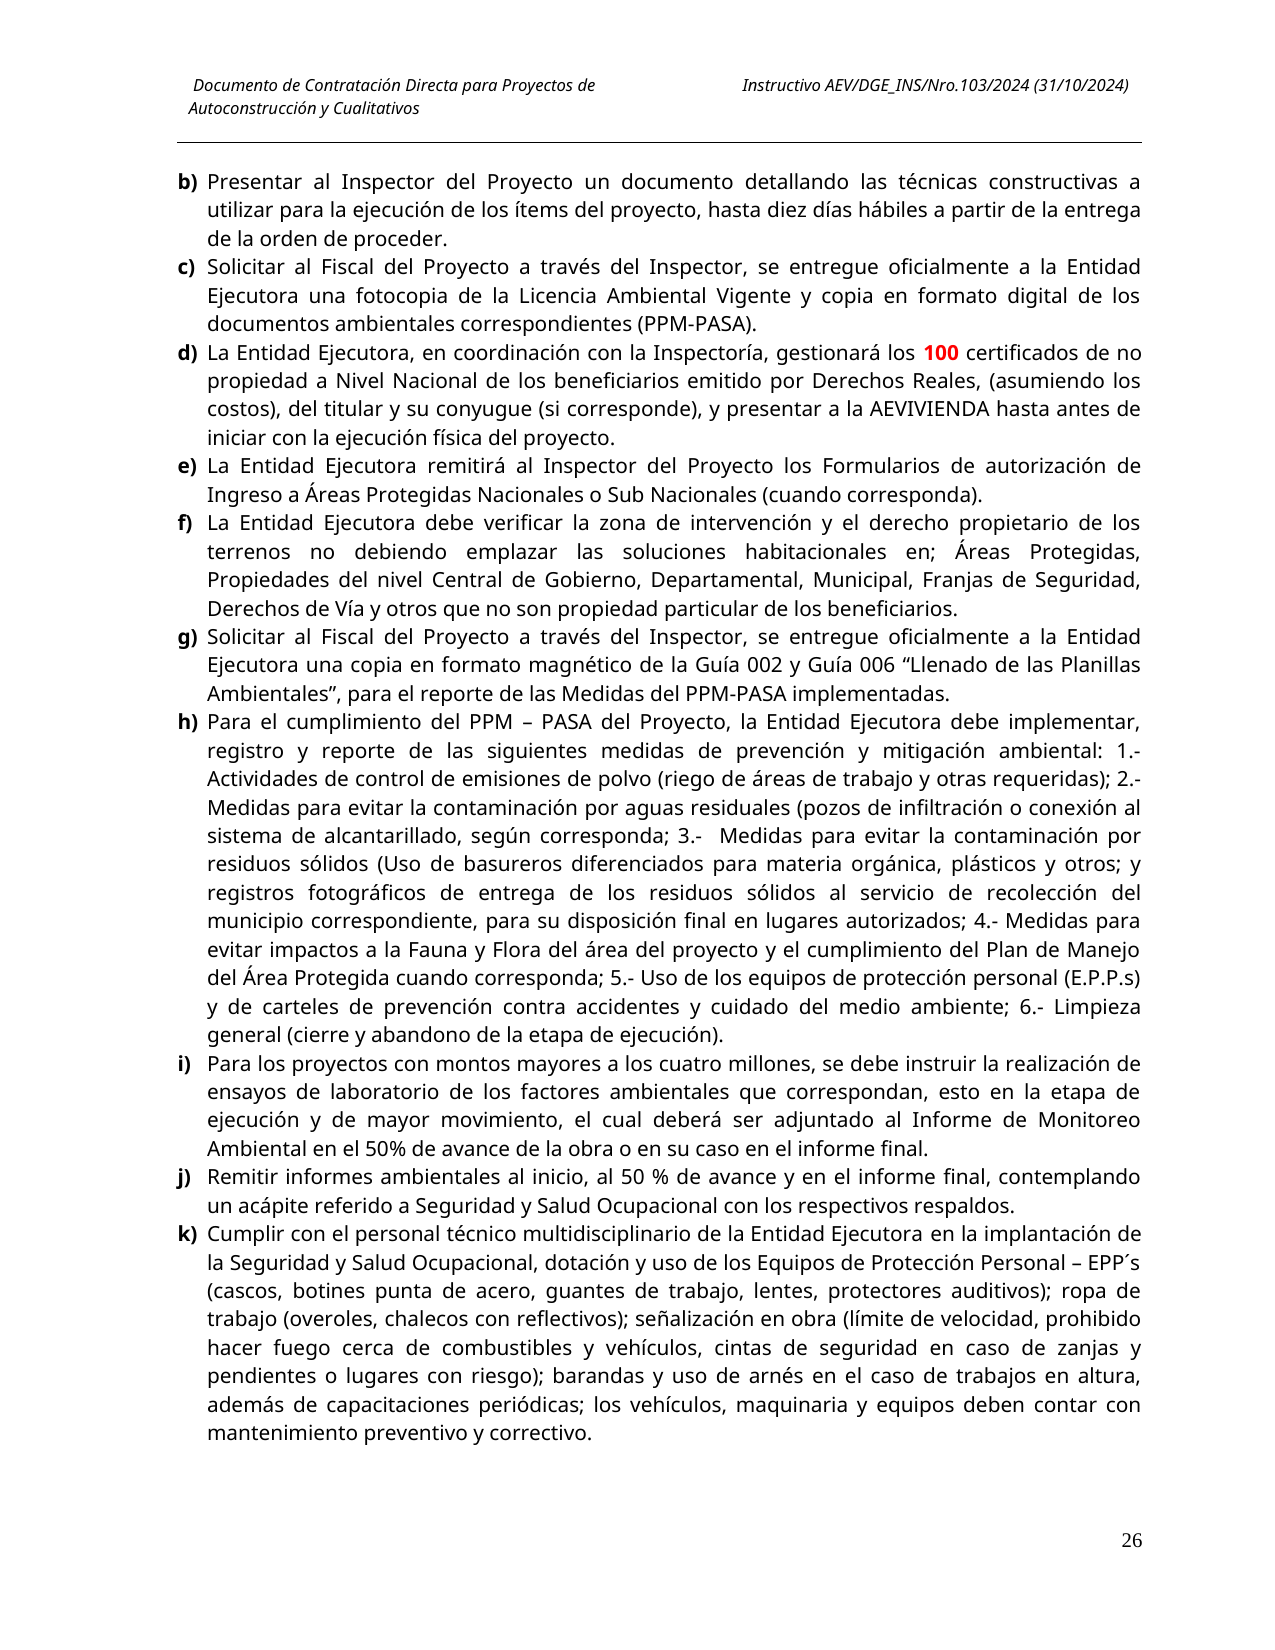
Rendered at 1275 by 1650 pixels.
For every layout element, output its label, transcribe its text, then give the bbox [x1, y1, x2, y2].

list Para el cumplimiento del PPM – PASA del Proyecto, la Entidad Ejecutora debe implementar, registro y reporte de las siguientes medidas de prevención y mitigación ambiental: 1.- Actividades de control de emisiones de polvo (riego de áreas de trabajo y otras requeridas); 2.- Medidas para evitar la contaminación por aguas residuales (pozos de infiltración o conexión al sistema de alcantarillado, según corresponda; 3.- Medidas para evitar la contaminación por residuos sólidos (Uso de basureros diferenciados para materia orgánica, plásticos y otros; y registros fotográficos de entrega de los residuos sólidos al servicio de recolección del municipio correspondiente, para su disposición final en lugares autorizados; 4.- Medidas para evitar impactos a la Fauna y Flora del área del proyecto y el cumplimiento del Plan de Manejo del Área Protegida cuando corresponda; 5.- Uso de los equipos de protección personal (E.P.P.s) y de carteles de prevención contra accidentes y cuidado del medio ambiente; 6.- Limpieza general (cierre y abandono de la etapa de ejecución). [177, 707, 1142, 1049]
list La Entidad Ejecutora remitirá al Inspector del Proyecto los Formularios de autorización de Ingreso a Áreas Protegidas Nacionales o Sub Nacionales (cuando corresponda). [177, 451, 1142, 508]
list Solicitar al Fiscal del Proyecto a través del Inspector, se entregue oficialmente a la Entidad Ejecutora una copia en formato magnético de la Guía 002 y Guía 006 “Llenado de las Planillas Ambientales”, para el reporte de las Medidas del PPM-PASA implementadas. [177, 622, 1142, 707]
list Solicitar al Fiscal del Proyecto a través del Inspector, se entregue oficialmente a la Entidad Ejecutora una fotocopia de la Licencia Ambiental Vigente y copia en formato digital de los documentos ambientales correspondientes (PPM-PASA). [177, 252, 1142, 338]
list La Entidad Ejecutora debe verificar la zona de intervención y el derecho propietario de los terrenos no debiendo emplazar las soluciones habitacionales en; Áreas Protegidas, Propiedades del nivel Central de Gobierno, Departamental, Municipal, Franjas de Seguridad, Derechos de Vía y otros que no son propiedad particular de los beneficiarios. [177, 508, 1142, 622]
list Presentar al Inspector del Proyecto un documento detallando las técnicas constructivas a utilizar para la ejecución de los ítems del proyecto, hasta diez días hábiles a partir de la entrega de la orden de proceder. [177, 167, 1142, 252]
list Remitir informes ambientales al inicio, al 50 % de avance y en el informe final, contemplando un acápite referido a Seguridad y Salud Ocupacional con los respectivos respaldos. [177, 1162, 1142, 1219]
list La Entidad Ejecutora, en coordinación con la Inspectoría, gestionará los 100 certificados de no propiedad a Nivel Nacional de los beneficiarios emitido por Derechos Reales, (asumiendo los costos), del titular y su conyugue (si corresponde), y presentar a la AEVIVIENDA hasta antes de iniciar con la ejecución física del proyecto. [177, 338, 1142, 451]
list Para los proyectos con montos mayores a los cuatro millones, se debe instruir la realización de ensayos de laboratorio de los factores ambientales que correspondan, esto en la etapa de ejecución y de mayor movimiento, el cual deberá ser adjuntado al Informe de Monitoreo Ambiental en el 50% de avance de la obra o en su caso en el informe final. [177, 1049, 1142, 1162]
list Cumplir con el personal técnico multidisciplinario de la Entidad Ejecutora en la implantación de la Seguridad y Salud Ocupacional, dotación y uso de los Equipos de Protección Personal – EPP´s (cascos, botines punta de acero, guantes de trabajo, lentes, protectores auditivos); ropa de trabajo (overoles, chalecos con reflectivos); señalización en obra (límite de velocidad, prohibido hacer fuego cerca de combustibles y vehículos, cintas de seguridad en caso de zanjas y pendientes o lugares con riesgo); barandas y uso de arnés en el caso de trabajos en altura, además de capacitaciones periódicas; los vehículos, maquinaria y equipos deben contar con mantenimiento preventivo y correctivo. [177, 1219, 1142, 1447]
